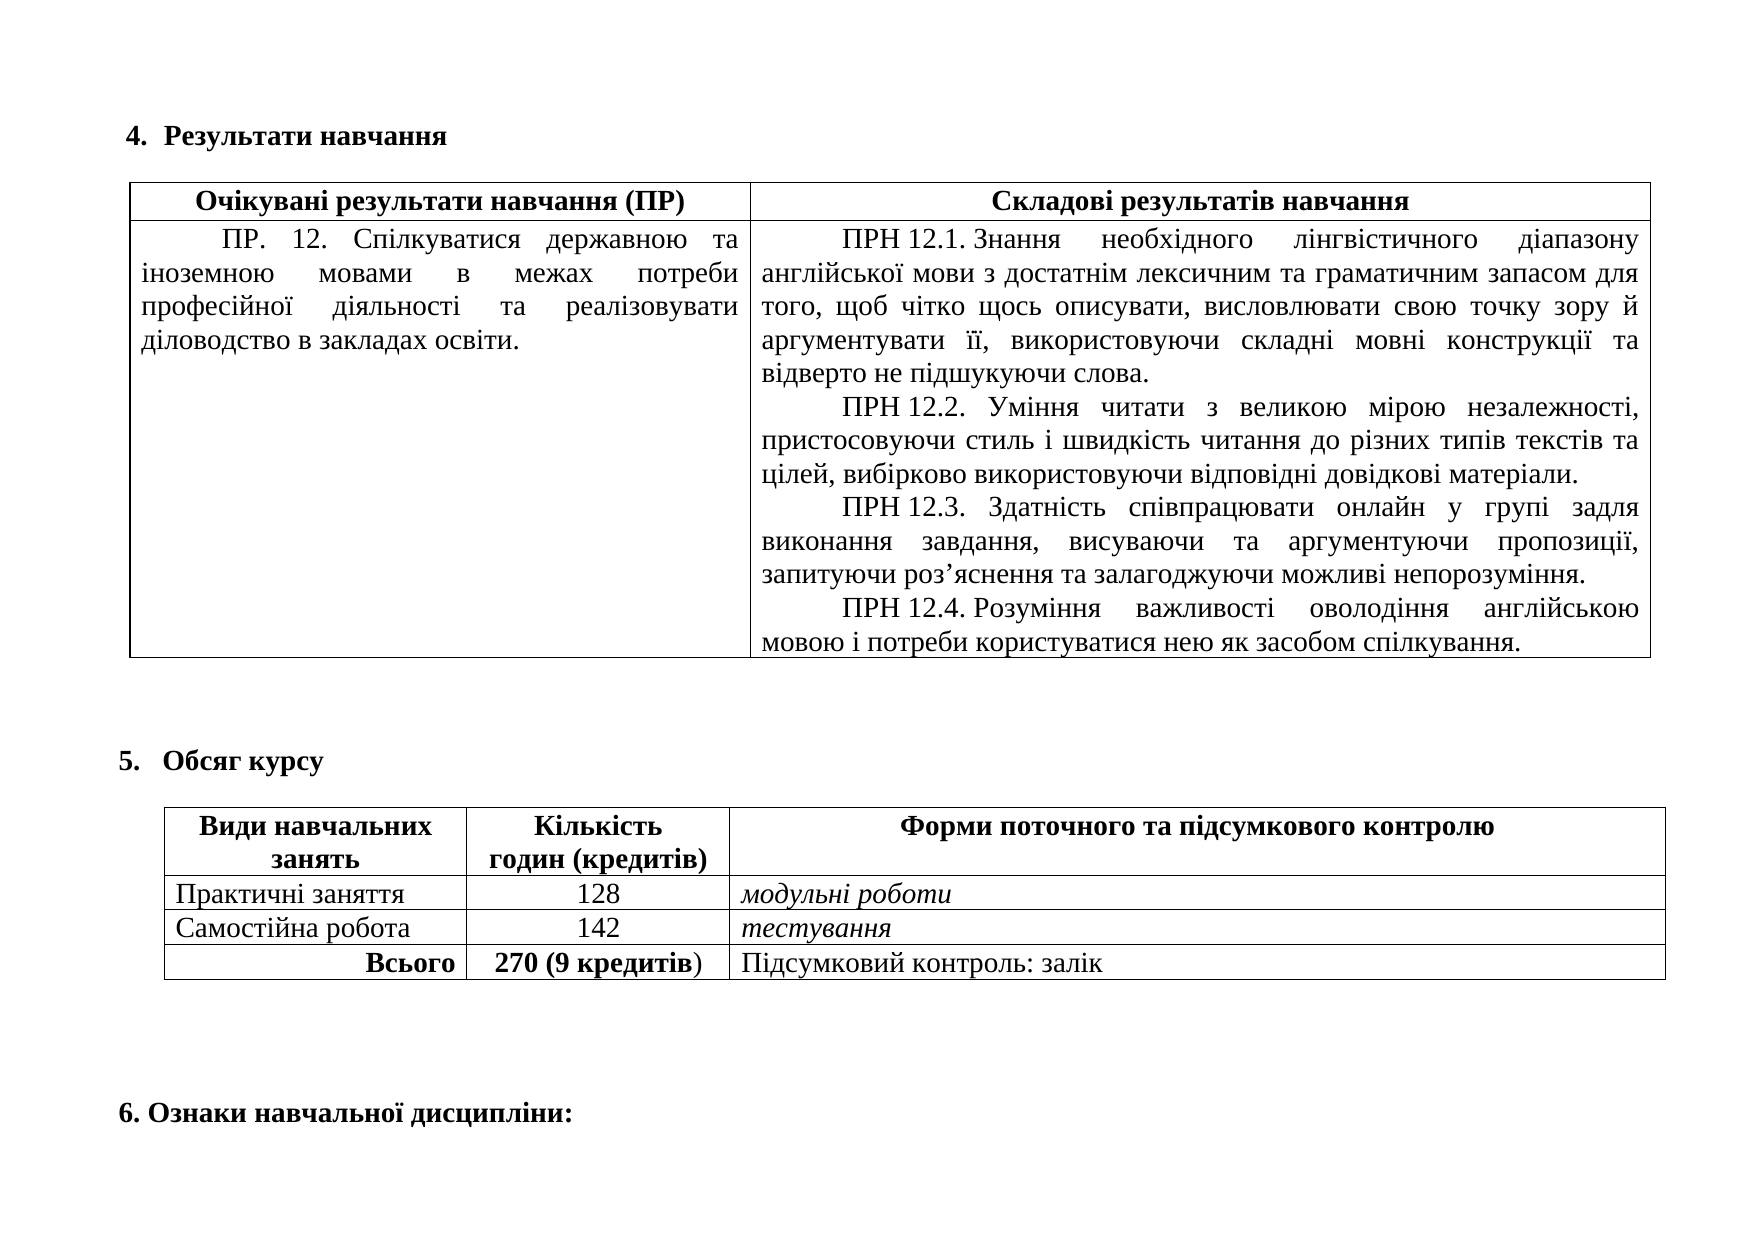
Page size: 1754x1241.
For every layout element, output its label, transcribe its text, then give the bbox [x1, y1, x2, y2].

table_cell ПР. 12. Спілкуватися державною та іноземною мовами в межах потреби професійної діяльності та реалізовувати діловодство в закладах освіти. [131, 221, 750, 657]
table_cell 128 [467, 876, 729, 909]
table_header Складові результатів навчання [751, 183, 1650, 220]
table_header Кількість годин (кредитів) [467, 808, 729, 875]
table_cell Всього [165, 945, 466, 978]
table_cell 142 [467, 910, 729, 944]
text 6. Ознаки навчальної дисципліни: [89, 1095, 1665, 1129]
text 5. Обсяг курсу [89, 743, 1665, 777]
table_cell тестування [730, 910, 1665, 944]
table_cell 270 (9 кредитів) [467, 945, 729, 978]
table_cell Підсумковий контроль: залік [730, 945, 1665, 978]
table_cell Практичні заняття [165, 876, 466, 909]
table_header Очікувані результати навчання (ПР) [131, 183, 750, 220]
table_cell модульні роботи [730, 876, 1665, 909]
table_cell Самостійна робота [165, 910, 466, 944]
table_header Форми поточного та підсумкового контролю [730, 808, 1665, 875]
text 4. Результати навчання [89, 118, 1665, 152]
table_header Види навчальних занять [165, 808, 466, 875]
table_cell ПРН 12.1. Знання необхідного лінгвістичного діапазону англійської мови з достатнім лексичним та граматичним запасом для того, щоб чітко щось описувати, висловлювати свою точку зору й аргументувати її, використовуючи складні мовні конструкції та відверто не підшукуючи слова. ПРН 12.2. Уміння читати з великою мірою незалежності, пристосовуючи стиль і швидкість читання до різних типів текстів та цілей, вибірково використовуючи відповідні довідкові матеріали. ПРН 12.3. Здатність співпрацювати онлайн у групі задля виконання завдання, висуваючи та аргументуючи пропозиції, запитуючи роз’яснення та залагоджуючи можливі непорозуміння. ПРН 12.4. Розуміння важливості оволодіння англійською мовою і потреби користуватися нею як засобом спілкування. [751, 221, 1650, 657]
